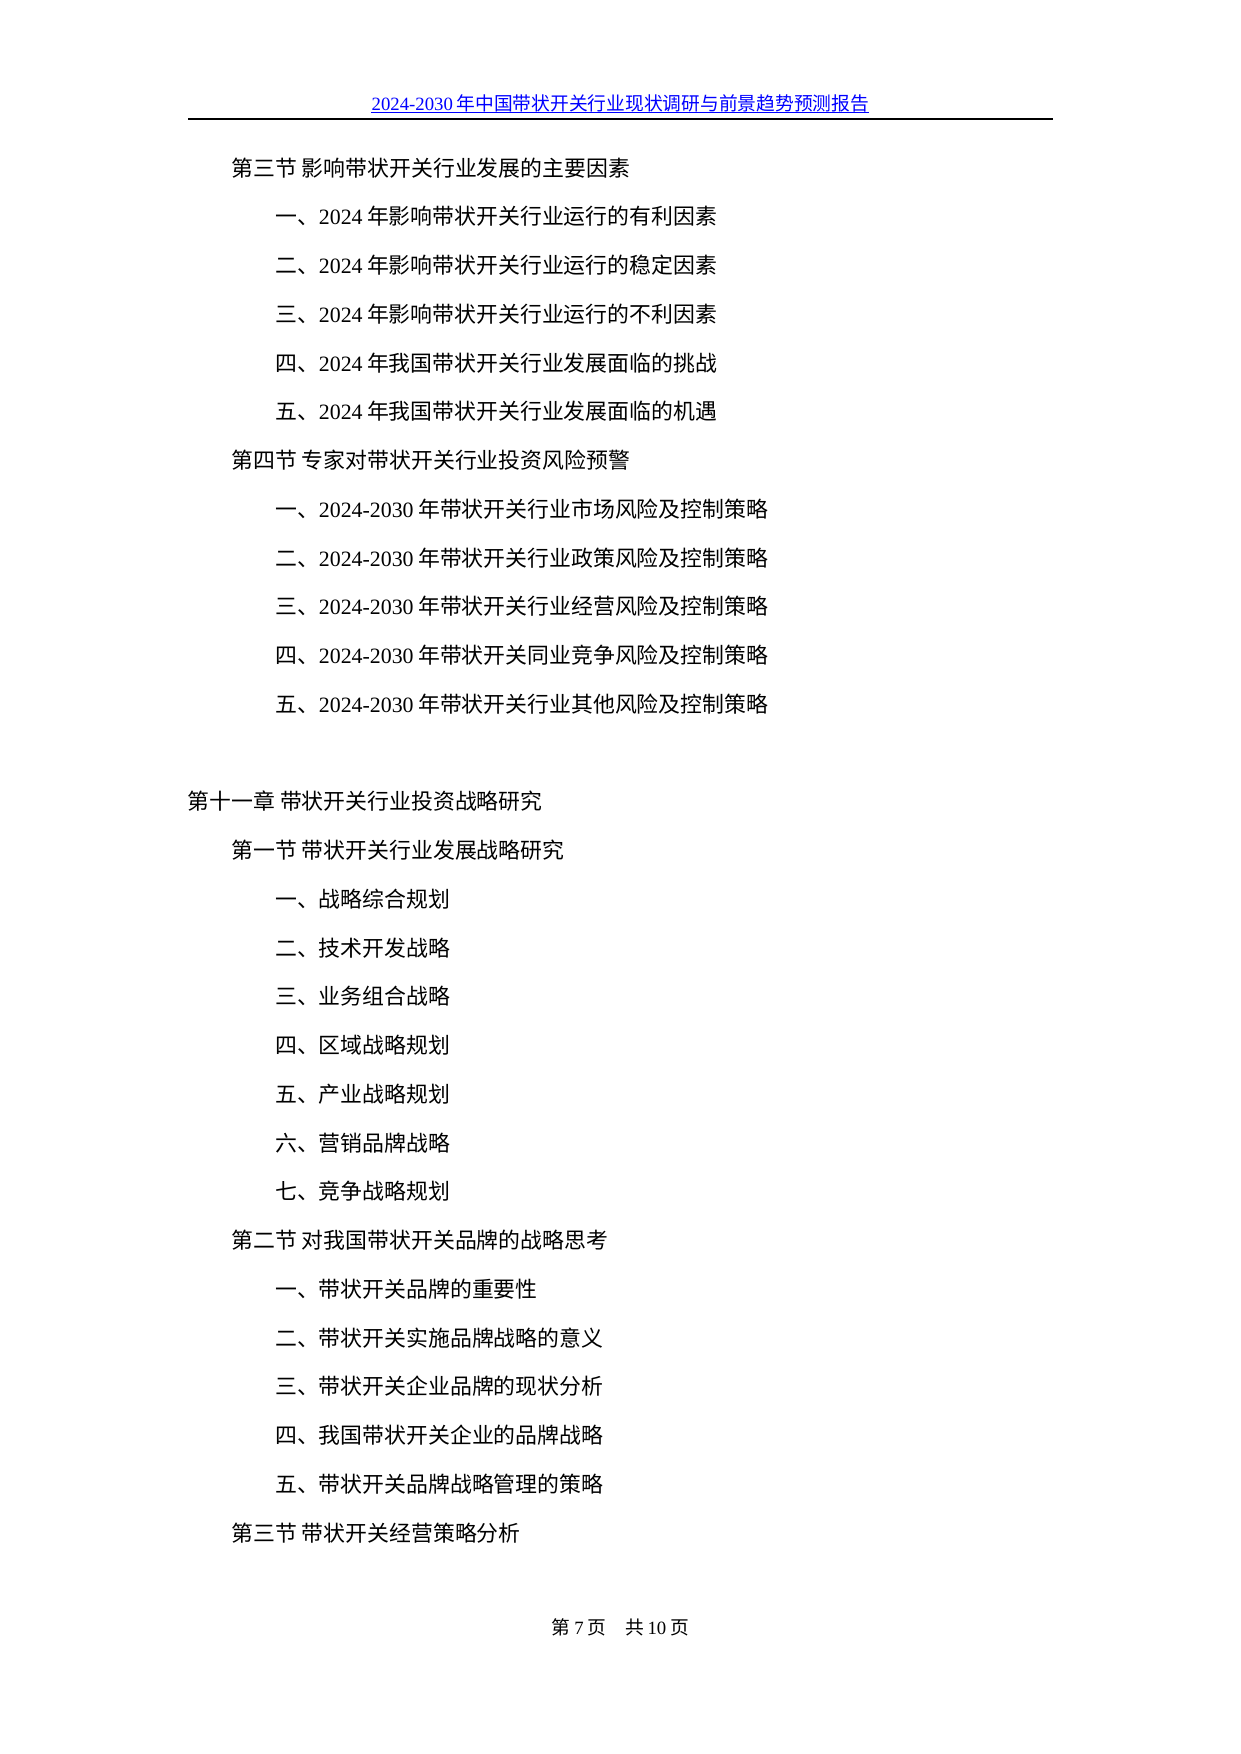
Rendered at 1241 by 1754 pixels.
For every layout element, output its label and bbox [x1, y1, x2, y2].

text [187, 150, 1053, 1548]
